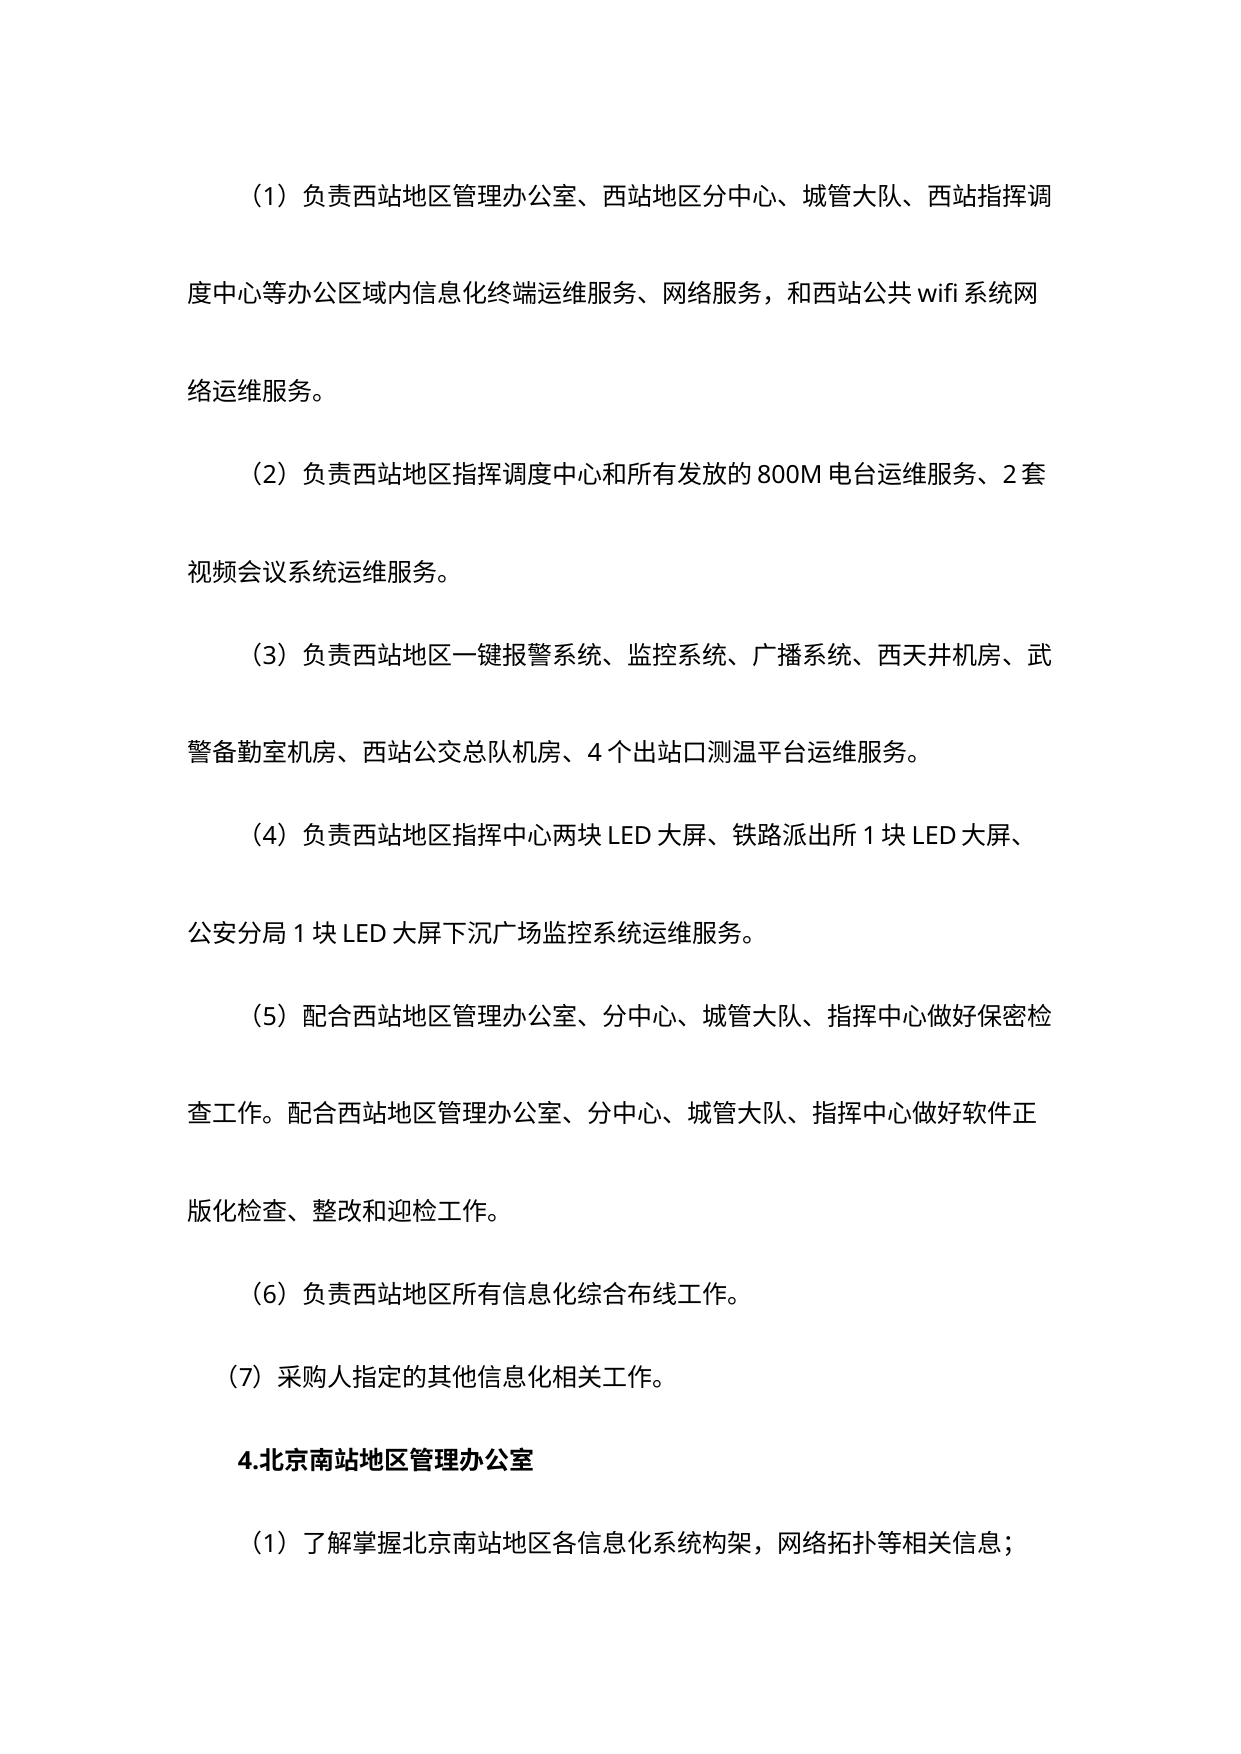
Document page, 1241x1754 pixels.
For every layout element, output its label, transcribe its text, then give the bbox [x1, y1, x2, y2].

text （2）负责西站地区指挥调度中心和所有发放的800M电台运维服务、2套视频会议系统运维服务。 [187, 440, 1053, 603]
text （7）采购人指定的其他信息化相关工作。 [187, 1343, 1053, 1408]
text （3）负责西站地区一键报警系统、监控系统、广播系统、西天井机房、武警备勤室机房、西站公交总队机房、4个出站口测温平台运维服务。 [187, 621, 1053, 783]
text （5）配合西站地区管理办公室、分中心、城管大队、指挥中心做好保密检查工作。配合西站地区管理办公室、分中心、城管大队、指挥中心做好软件正版化检查、整改和迎检工作。 [187, 982, 1053, 1242]
text （1）了解掌握北京南站地区各信息化系统构架，网络拓扑等相关信息； [187, 1509, 1053, 1574]
text （1）负责西站地区管理办公室、西站地区分中心、城管大队、西站指挥调度中心等办公区域内信息化终端运维服务、网络服务，和西站公共wifi系统网络运维服务。 [187, 162, 1053, 422]
text （4）负责西站地区指挥中心两块LED大屏、铁路派出所1块LED大屏、公安分局1块LED大屏下沉广场监控系统运维服务。 [187, 801, 1053, 964]
text 4.北京南站地区管理办公室 [187, 1426, 1053, 1491]
text （6）负责西站地区所有信息化综合布线工作。 [187, 1260, 1053, 1325]
